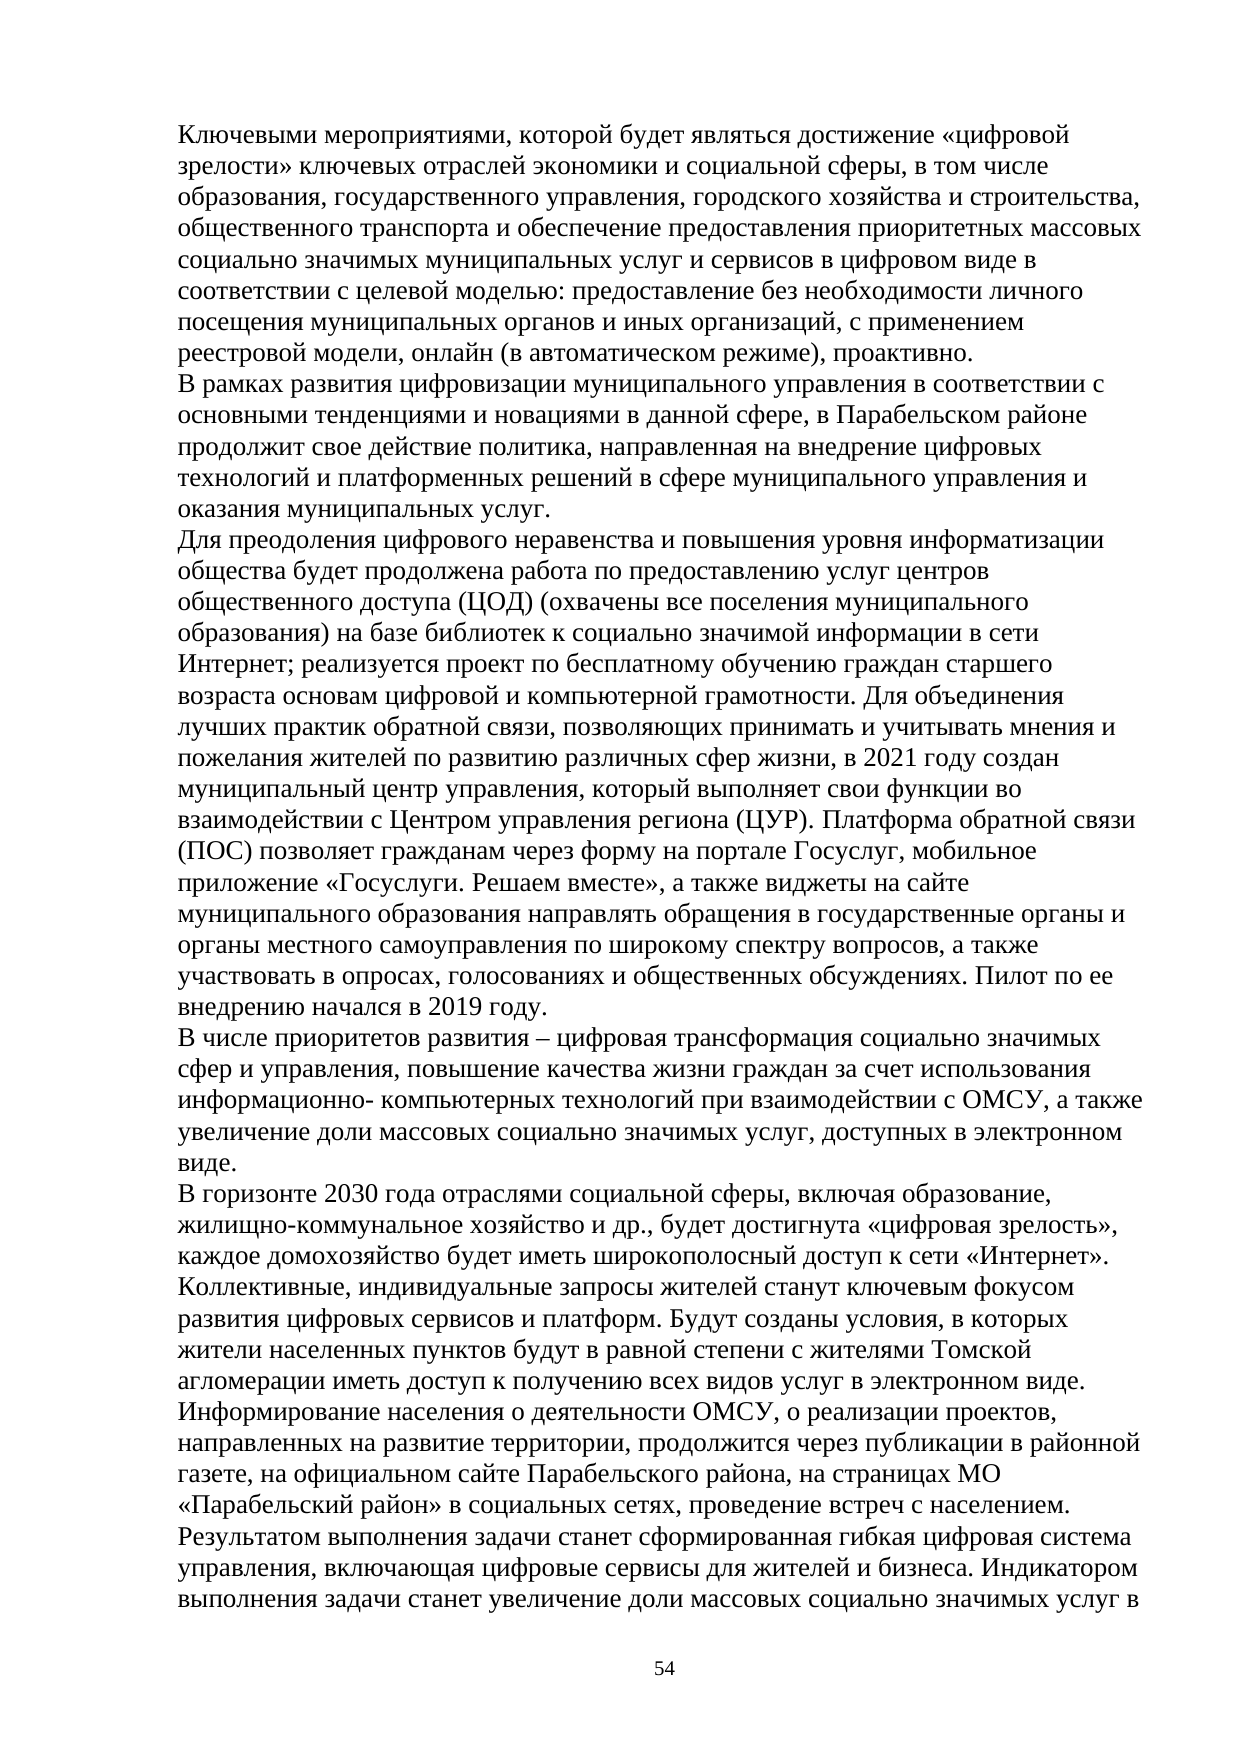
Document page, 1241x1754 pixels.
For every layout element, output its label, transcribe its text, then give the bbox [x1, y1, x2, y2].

text В горизонте 2030 года отраслями социальной сферы, включая образование, жилищно-коммунальное хозяйство и др., будет достигнута «цифровая зрелость», каждое домохозяйство будет иметь широкополосный доступ к сети «Интернет». Коллективные, индивидуальные запросы жителей станут ключевым фокусом развития цифровых сервисов и платформ. Будут созданы условия, в которых жители населенных пунктов будут в равной степени с жителями Томской агломерации иметь доступ к получению всех видов услуг в электронном виде. [177, 1177, 1151, 1395]
text В числе приоритетов развития – цифровая трансформация социально значимых сфер и управления, повышение качества жизни граждан за счет использования информационно- компьютерных технологий при взаимодействии с ОМСУ, а также увеличение доли массовых социально значимых услуг, доступных в электронном виде. [177, 1021, 1151, 1177]
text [177, 1395, 1151, 1613]
text В рамках развития цифровизации муниципального управления в соответствии с основными тенденциями и новациями в данной сфере, в Парабельском районе продолжит свое действие политика, направленная на внедрение цифровых технологий и платформенных решений в сфере муниципального управления и оказания муниципальных услуг. [177, 367, 1151, 523]
text Ключевыми мероприятиями, которой будет являться достижение «цифровой зрелости» ключевых отраслей экономики и социальной сферы, в том числе образования, государственного управления, городского хозяйства и строительства, общественного транспорта и обеспечение предоставления приоритетных массовых социально значимых муниципальных услуг и сервисов в цифровом виде в соответствии с целевой моделью: предоставление без необходимости личного посещения муниципальных органов и иных организаций, с применением реестровой модели, онлайн (в автоматическом режиме), проактивно. [177, 118, 1152, 367]
text Для преодоления цифрового неравенства и повышения уровня информатизации общества будет продолжена работа по предоставлению услуг центров общественного доступа (ЦОД) (охвачены все поселения муниципального образования) на базе библиотек к социально значимой информации в сети Интернет; реализуется проект по бесплатному обучению граждан старшего возраста основам цифровой и компьютерной грамотности. Для объединения лучших практик обратной связи, позволяющих принимать и учитывать мнения и пожелания жителей по развитию различных сфер жизни, в 2021 году создан муниципальный центр управления, который выполняет свои функции во взаимодействии с Центром управления региона (ЦУР). Платформа обратной связи (ПОС) позволяет гражданам через форму на портале Госуслуг, мобильное приложение «Госуслуги. Решаем вместе», а также виджеты на сайте муниципального образования направлять обращения в государственные органы и органы местного самоуправления по широкому спектру вопросов, а также участвовать в опросах, голосованиях и общественных обсуждениях. Пилот по ее внедрению начался в 2019 году. [177, 523, 1151, 1021]
